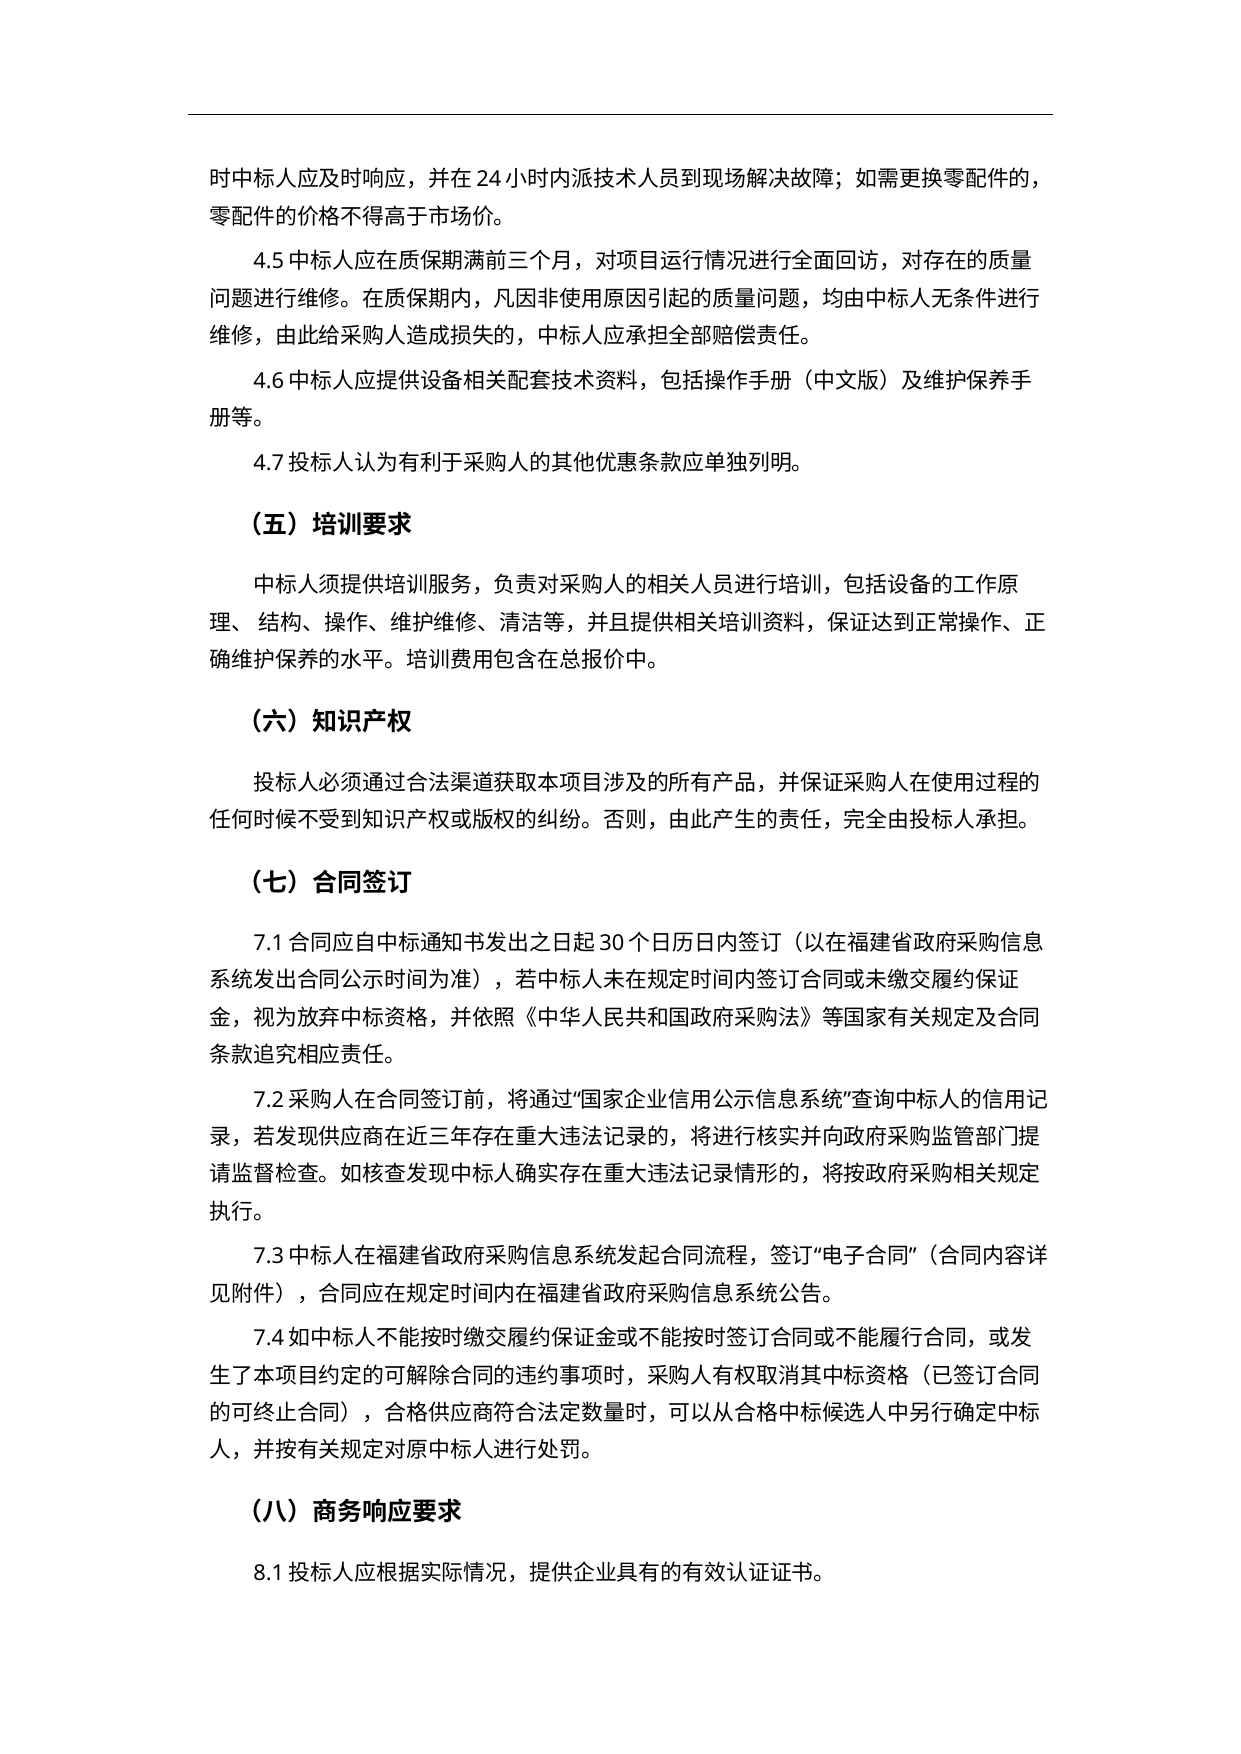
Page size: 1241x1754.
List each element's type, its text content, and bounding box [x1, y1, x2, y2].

text （八）商务响应要求 [187, 1477, 1053, 1542]
text 7.2采购人在合同签订前，将通过“国家企业信用公示信息系统”查询中标人的信用记录，若发现供应商在近三年存在重大违法记录的，将进行核实并向政府采购监管部门提请监督检查。如核查发现中标人确实存在重大违法记录情形的，将按政府采购相关规定执行。 [209, 1082, 1053, 1227]
text 7.3中标人在福建省政府采购信息系统发起合同流程，签订“电子合同”（合同内容详见附件），合同应在规定时间内在福建省政府采购信息系统公告。 [209, 1239, 1053, 1309]
text （六）知识产权 [187, 687, 1053, 752]
text （五）培训要求 [187, 490, 1053, 555]
text 4.7投标人认为有利于采购人的其他优惠条款应单独列明。 [209, 445, 1053, 478]
text 4.6中标人应提供设备相关配套技术资料，包括操作手册（中文版）及维护保养手册等。 [209, 363, 1053, 433]
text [209, 162, 1053, 232]
text 7.4如中标人不能按时缴交履约保证金或不能按时签订合同或不能履行合同，或发生了本项目约定的可解除合同的违约事项时，采购人有权取消其中标资格（已签订合同的可终止合同），合格供应商符合法定数量时，可以从合格中标候选人中另行确定中标人，并按有关规定对原中标人进行处罚。 [209, 1321, 1053, 1465]
text 8.1投标人应根据实际情况，提供企业具有的有效认证证书。 [209, 1556, 1053, 1588]
text 投标人必须通过合法渠道获取本项目涉及的所有产品，并保证采购人在使用过程的任何时候不受到知识产权或版权的纠纷。否则，由此产生的责任，完全由投标人承担。 [209, 766, 1053, 835]
text 7.1合同应自中标通知书发出之日起30个日历日内签订（以在福建省政府采购信息系统发出合同公示时间为准），若中标人未在规定时间内签订合同或未缴交履约保证金，视为放弃中标资格，并依照《中华人民共和国政府采购法》等国家有关规定及合同条款追究相应责任。 [209, 926, 1053, 1070]
text 4.5中标人应在质保期满前三个月，对项目运行情况进行全面回访，对存在的质量问题进行维修。在质保期内，凡因非使用原因引起的质量问题，均由中标人无条件进行维修，由此给采购人造成损失的，中标人应承担全部赔偿责任。 [209, 244, 1053, 351]
text 中标人须提供培训服务，负责对采购人的相关人员进行培训，包括设备的工作原理、 结构、操作、维护维修、清洁等，并且提供相关培训资料，保证达到正常操作、正确维护保养的水平。培训费用包含在总报价中。 [209, 568, 1053, 675]
text （七）合同签订 [187, 848, 1053, 913]
